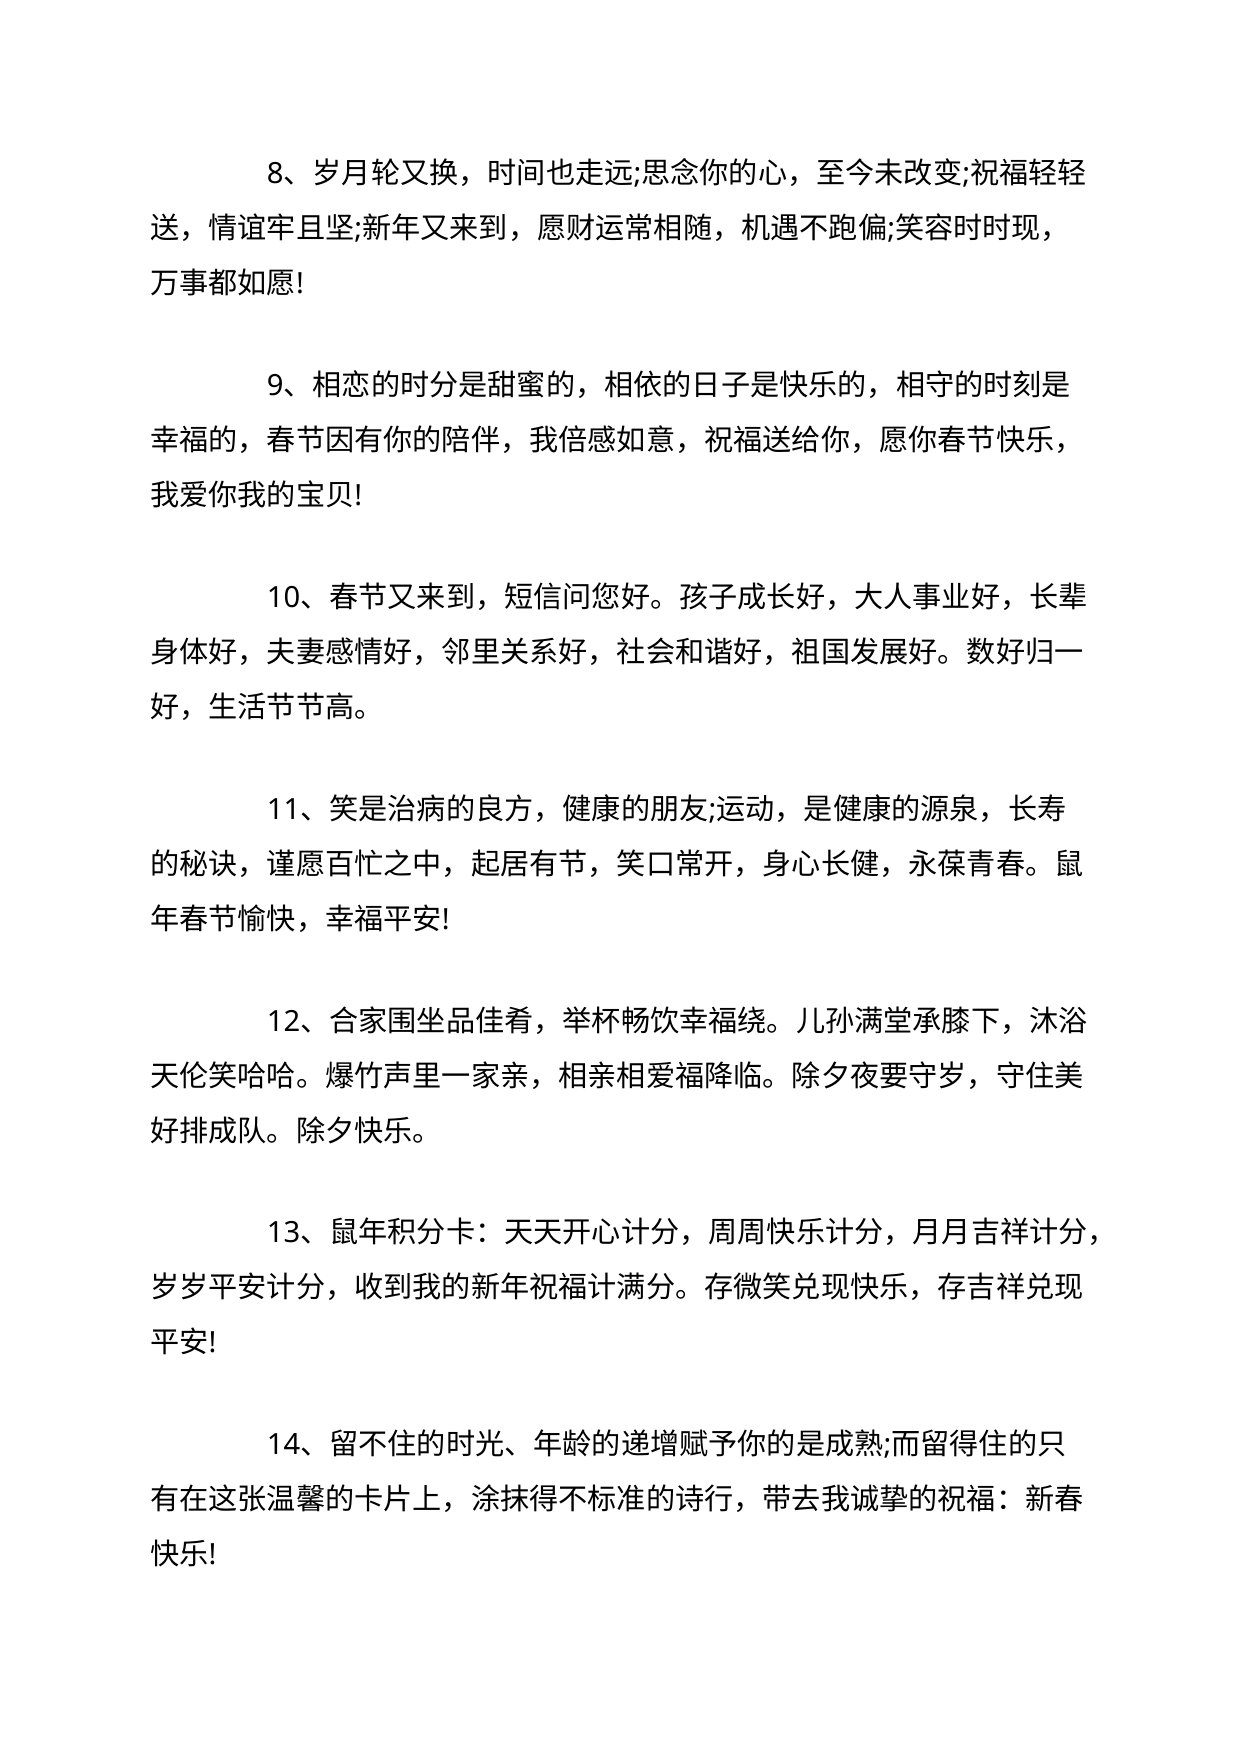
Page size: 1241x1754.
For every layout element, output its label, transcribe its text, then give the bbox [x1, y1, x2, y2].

text 14、留不住的时光、年龄的递增赋予你的是成熟;而留得住的只有在这张温馨的卡片上，涂抹得不标准的诗行，带去我诚挚的祝福：新春快乐! [150, 1421, 1090, 1573]
text 9、相恋的时分是甜蜜的，相依的日子是快乐的，相守的时刻是幸福的，春节因有你的陪伴，我倍感如意，祝福送给你，愿你春节快乐，我爱你我的宝贝! [150, 362, 1090, 514]
text 12、合家围坐品佳肴，举杯畅饮幸福绕。儿孙满堂承膝下，沐浴天伦笑哈哈。爆竹声里一家亲，相亲相爱福降临。除夕夜要守岁，守住美好排成队。除夕快乐。 [150, 997, 1090, 1149]
text 13、鼠年积分卡：天天开心计分，周周快乐计分，月月吉祥计分，岁岁平安计分，收到我的新年祝福计满分。存微笑兑现快乐，存吉祥兑现平安! [150, 1209, 1090, 1361]
text 10、春节又来到，短信问您好。孩子成长好，大人事业好，长辈身体好，夫妻感情好，邻里关系好，社会和谐好，祖国发展好。数好归一好，生活节节高。 [150, 574, 1090, 726]
text 11、笑是治病的良方，健康的朋友;运动，是健康的源泉，长寿的秘诀，谨愿百忙之中，起居有节，笑口常开，身心长健，永葆青春。鼠年春节愉快，幸福平安! [150, 786, 1090, 938]
text 8、岁月轮又换，时间也走远;思念你的心，至今未改变;祝福轻轻送，情谊牢且坚;新年又来到，愿财运常相随，机遇不跑偏;笑容时时现，万事都如愿! [150, 150, 1090, 302]
